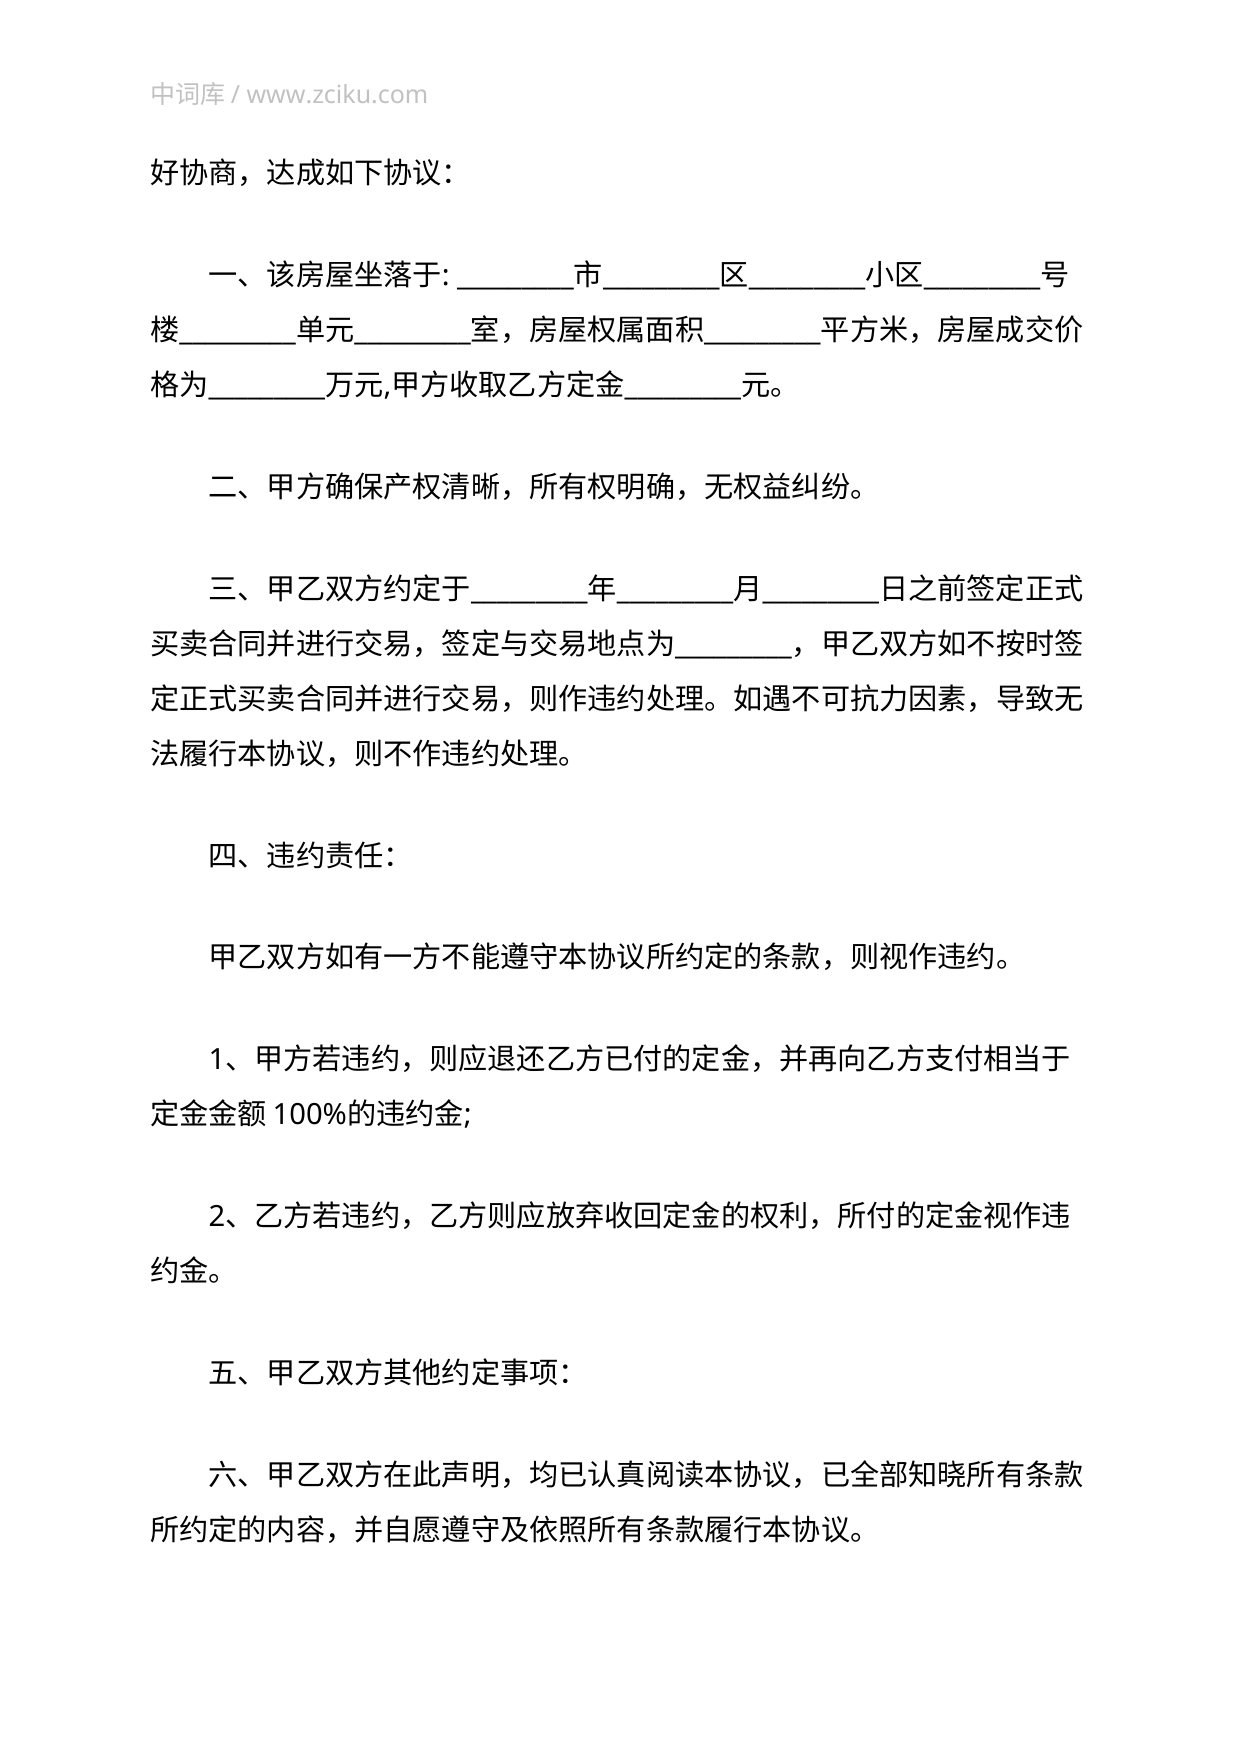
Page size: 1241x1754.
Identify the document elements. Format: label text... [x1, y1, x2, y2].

text 四、违约责任： [150, 832, 1090, 874]
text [150, 150, 1090, 192]
text 一、该房屋坐落于: _________市_________区_________小区_________号楼_________单元_________室，房屋权属面积_________平方米，房屋成交价格为_________万元,甲方收取乙方定金_________元。 [150, 252, 1090, 404]
text 2、乙方若违约，乙方则应放弃收回定金的权利，所付的定金视作违约金。 [150, 1193, 1090, 1290]
text 1、甲方若违约，则应退还乙方已付的定金，并再向乙方支付相当于定金金额100%的违约金; [150, 1036, 1090, 1133]
text 甲乙双方如有一方不能遵守本协议所约定的条款，则视作违约。 [150, 934, 1090, 976]
text 二、甲方确保产权清晰，所有权明确，无权益纠纷。 [150, 464, 1090, 506]
text 五、甲乙双方其他约定事项： [150, 1349, 1090, 1392]
text 三、甲乙双方约定于_________年_________月_________日之前签定正式买卖合同并进行交易，签定与交易地点为_________，甲乙双方如不按时签定正式买卖合同并进行交易，则作违约处理。如遇不可抗力因素，导致无法履行本协议，则不作违约处理。 [150, 566, 1090, 773]
text 六、甲乙双方在此声明，均已认真阅读本协议，已全部知晓所有条款所约定的内容，并自愿遵守及依照所有条款履行本协议。 [150, 1451, 1090, 1548]
